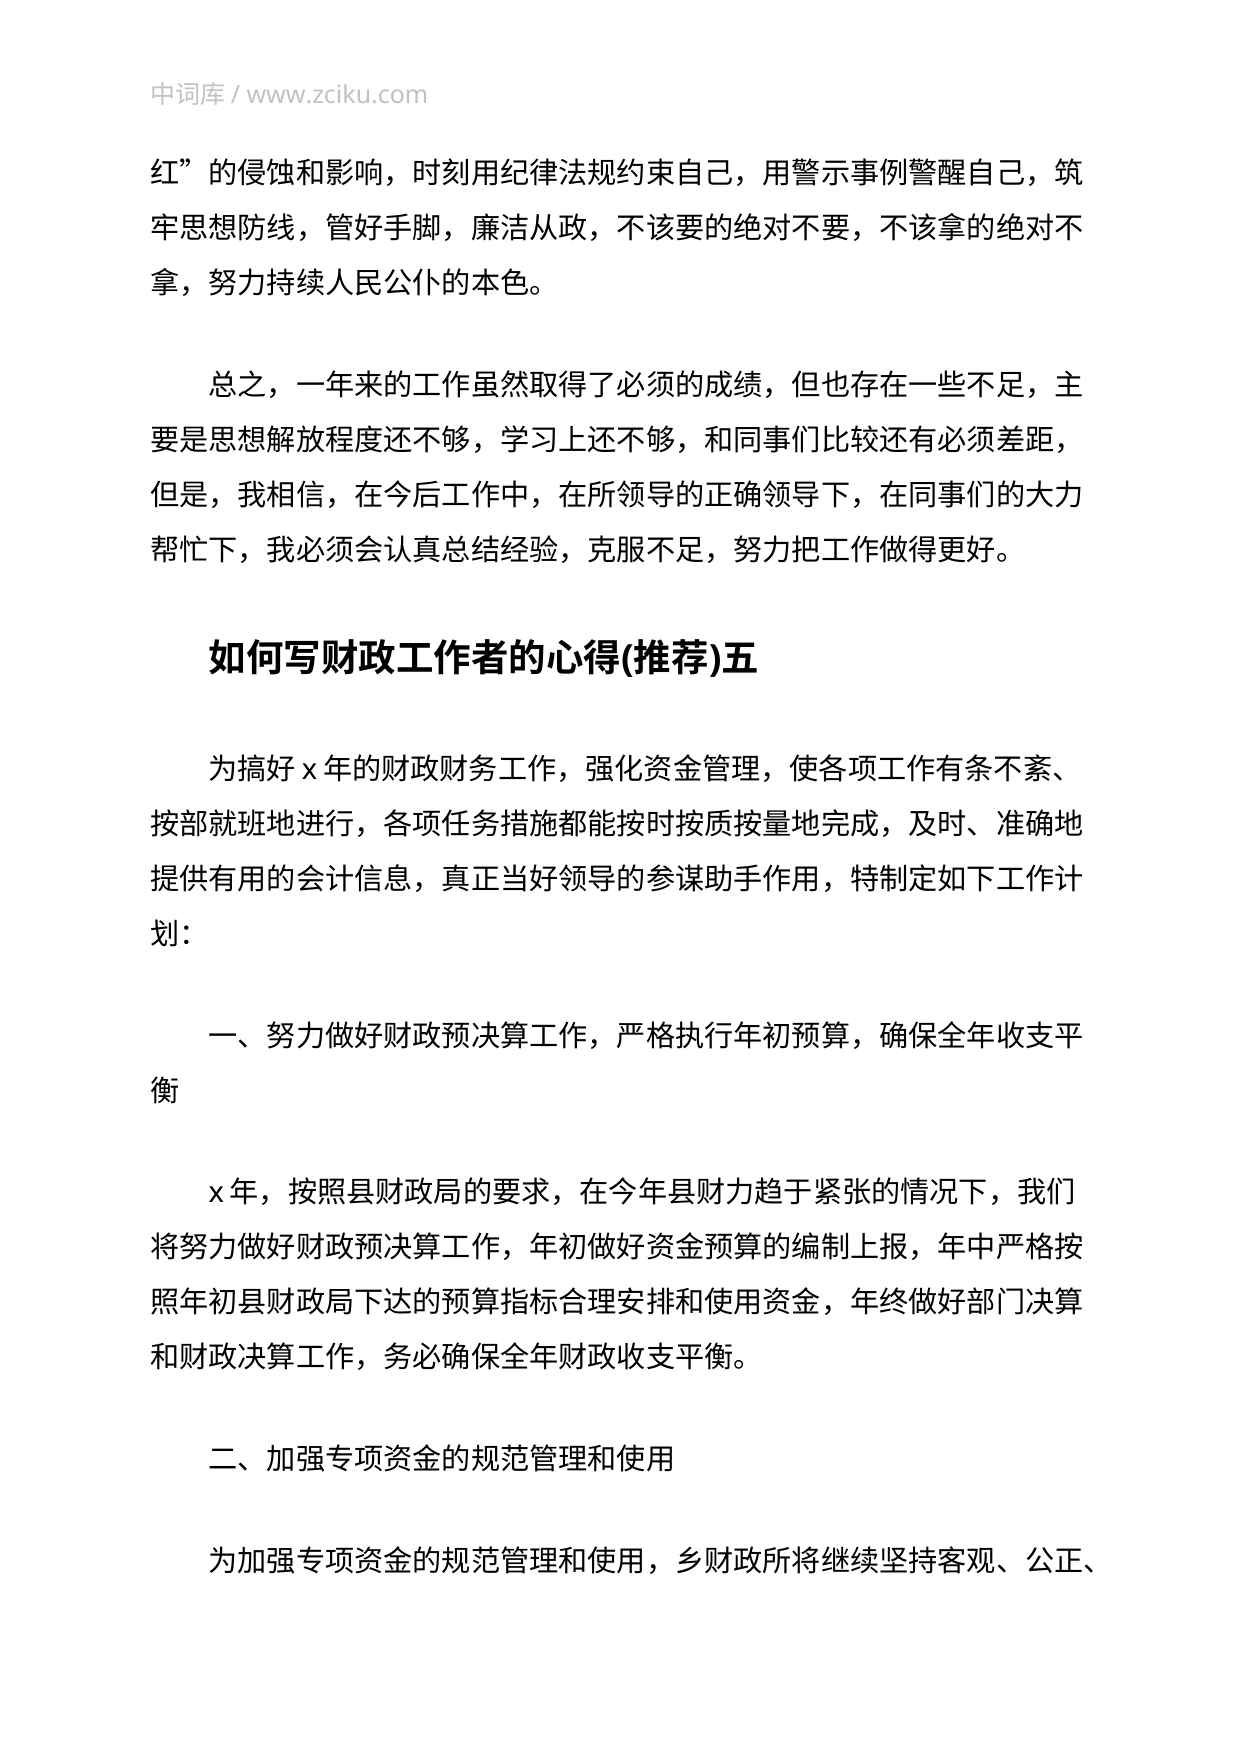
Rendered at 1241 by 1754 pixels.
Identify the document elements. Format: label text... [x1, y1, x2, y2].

text 为搞好x年的财政财务工作，强化资金管理，使各项工作有条不紊、按部就班地进行，各项任务措施都能按时按质按量地完成，及时、准确地提供有用的会计信息，真正当好领导的参谋助手作用，特制定如下工作计划： [150, 746, 1090, 953]
text x年，按照县财政局的要求，在今年县财力趋于紧张的情况下，我们将努力做好财政预决算工作，年初做好资金预算的编制上报，年中严格按照年初县财政局下达的预算指标合理安排和使用资金，年终做好部门决算和财政决算工作，务必确保全年财政收支平衡。 [150, 1169, 1090, 1376]
text 一、努力做好财政预决算工作，严格执行年初预算，确保全年收支平衡 [150, 1012, 1090, 1109]
text 如何写财政工作者的心得(推荐)五 [150, 628, 1090, 682]
text 二、加强专项资金的规范管理和使用 [150, 1435, 1090, 1478]
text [150, 1537, 1090, 1579]
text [150, 150, 1090, 302]
text 总之，一年来的工作虽然取得了必须的成绩，但也存在一些不足，主要是思想解放程度还不够，学习上还不够，和同事们比较还有必须差距，但是，我相信，在今后工作中，在所领导的正确领导下，在同事们的大力帮忙下，我必须会认真总结经验，克服不足，努力把工作做得更好。 [150, 362, 1090, 568]
